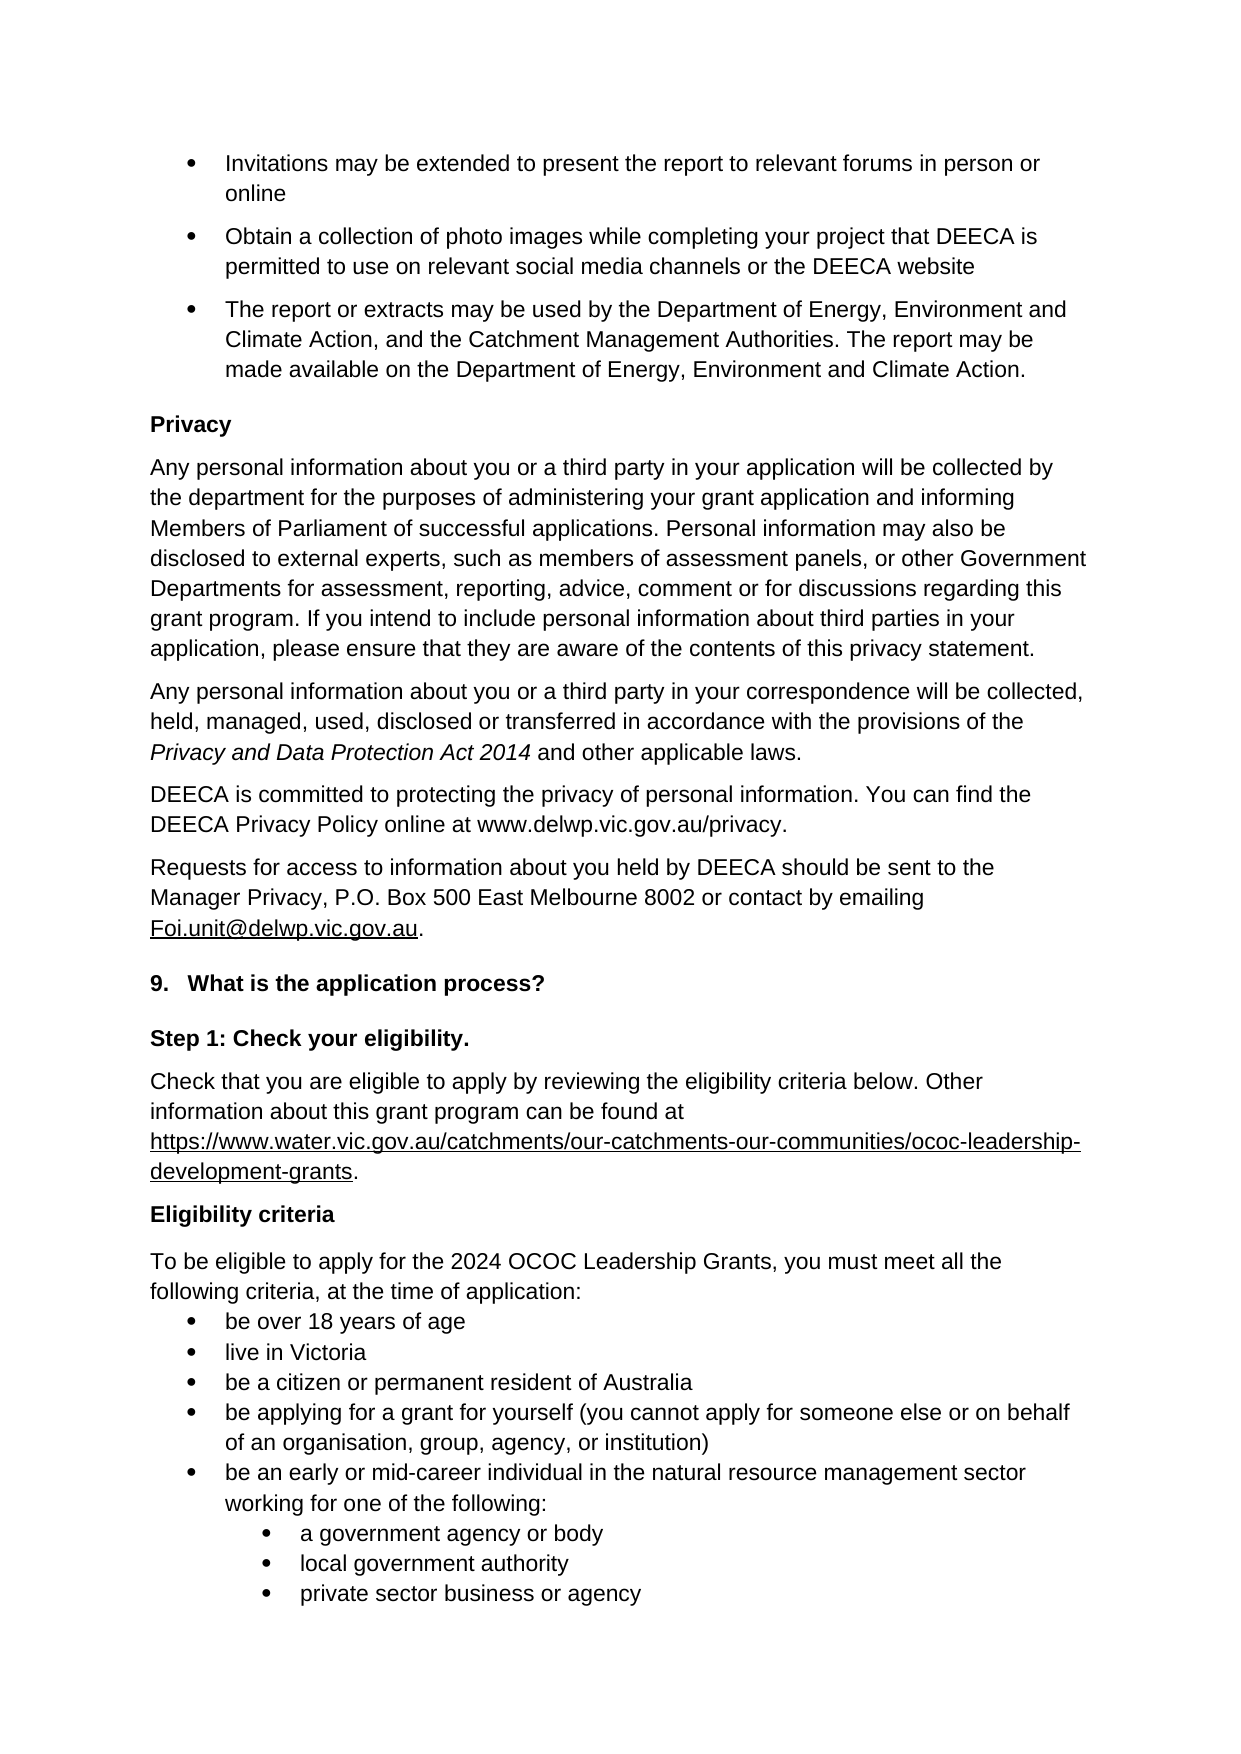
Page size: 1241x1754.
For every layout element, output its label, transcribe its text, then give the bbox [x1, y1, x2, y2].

list The report or extracts may be used by the Department of Energy, Environment and Climate Action, and the Catchment Management Authorities. The report may be made available on the Department of Energy, Environment and Climate Action. [187, 296, 1090, 383]
text To be eligible to apply for the 2024 OCOC Leadership Grants, you must meet all the following criteria, at the time of application: [150, 1248, 1090, 1304]
list be an early or mid-career individual in the natural resource management sector working for one of the following: [187, 1459, 1090, 1516]
list be applying for a grant for yourself (you cannot apply for someone else or on behalf of an organisation, group, agency, or institution) [187, 1399, 1090, 1456]
list What is the application process? [150, 970, 1090, 996]
list a government agency or body [262, 1520, 1090, 1546]
text Any personal information about you or a third party in your application will be collected by the department for the purposes of administering your grant application and informing Members of Parliament of successful applications. Personal information may also be disclosed to external experts, such as members of assessment panels, or other Government Departments for assessment, reporting, advice, comment or for discussions regarding this grant program. If you intend to include personal information about third parties in your application, please ensure that they are aware of the contents of this privacy statement. [150, 454, 1090, 662]
list local government authority [262, 1550, 1090, 1576]
text Check that you are eligible to apply by reviewing the eligibility criteria below. Other information about this grant program can be found at https://www.water.vic.gov.au/catchments/our-catchments-our-communities/ococ-leadership-development-grants. [150, 1068, 1090, 1185]
list Requests for access to information about you held by DEECA should be sent to the Manager Privacy, P.O. Box 500 East Melbourne 8002 or contact by emailing Foi.unit@delwp.vic.gov.au. [150, 854, 1090, 941]
text Eligibility criteria [150, 1201, 1090, 1227]
text DEECA is committed to protecting the privacy of personal information. You can find the DEECA Privacy Policy online at www.delwp.vic.gov.au/privacy. [150, 781, 1090, 838]
list live in Victoria [187, 1338, 1090, 1365]
list Invitations may be extended to present the report to relevant forums in person or online [187, 150, 1090, 207]
text Any personal information about you or a third party in your correspondence will be collected, held, managed, used, disclosed or transferred in accordance with the provisions of the Privacy and Data Protection Act 2014 and other applicable laws. [150, 678, 1090, 765]
list be over 18 years of age [187, 1308, 1090, 1335]
list Obtain a collection of photo images while completing your project that DEECA is permitted to use on relevant social media channels or the DEECA website [187, 223, 1090, 279]
list private sector business or agency [262, 1580, 1090, 1607]
list be a citizen or permanent resident of Australia [187, 1369, 1090, 1395]
text Privacy [150, 411, 1090, 438]
text Step 1: Check your eligibility. [150, 1025, 1090, 1051]
